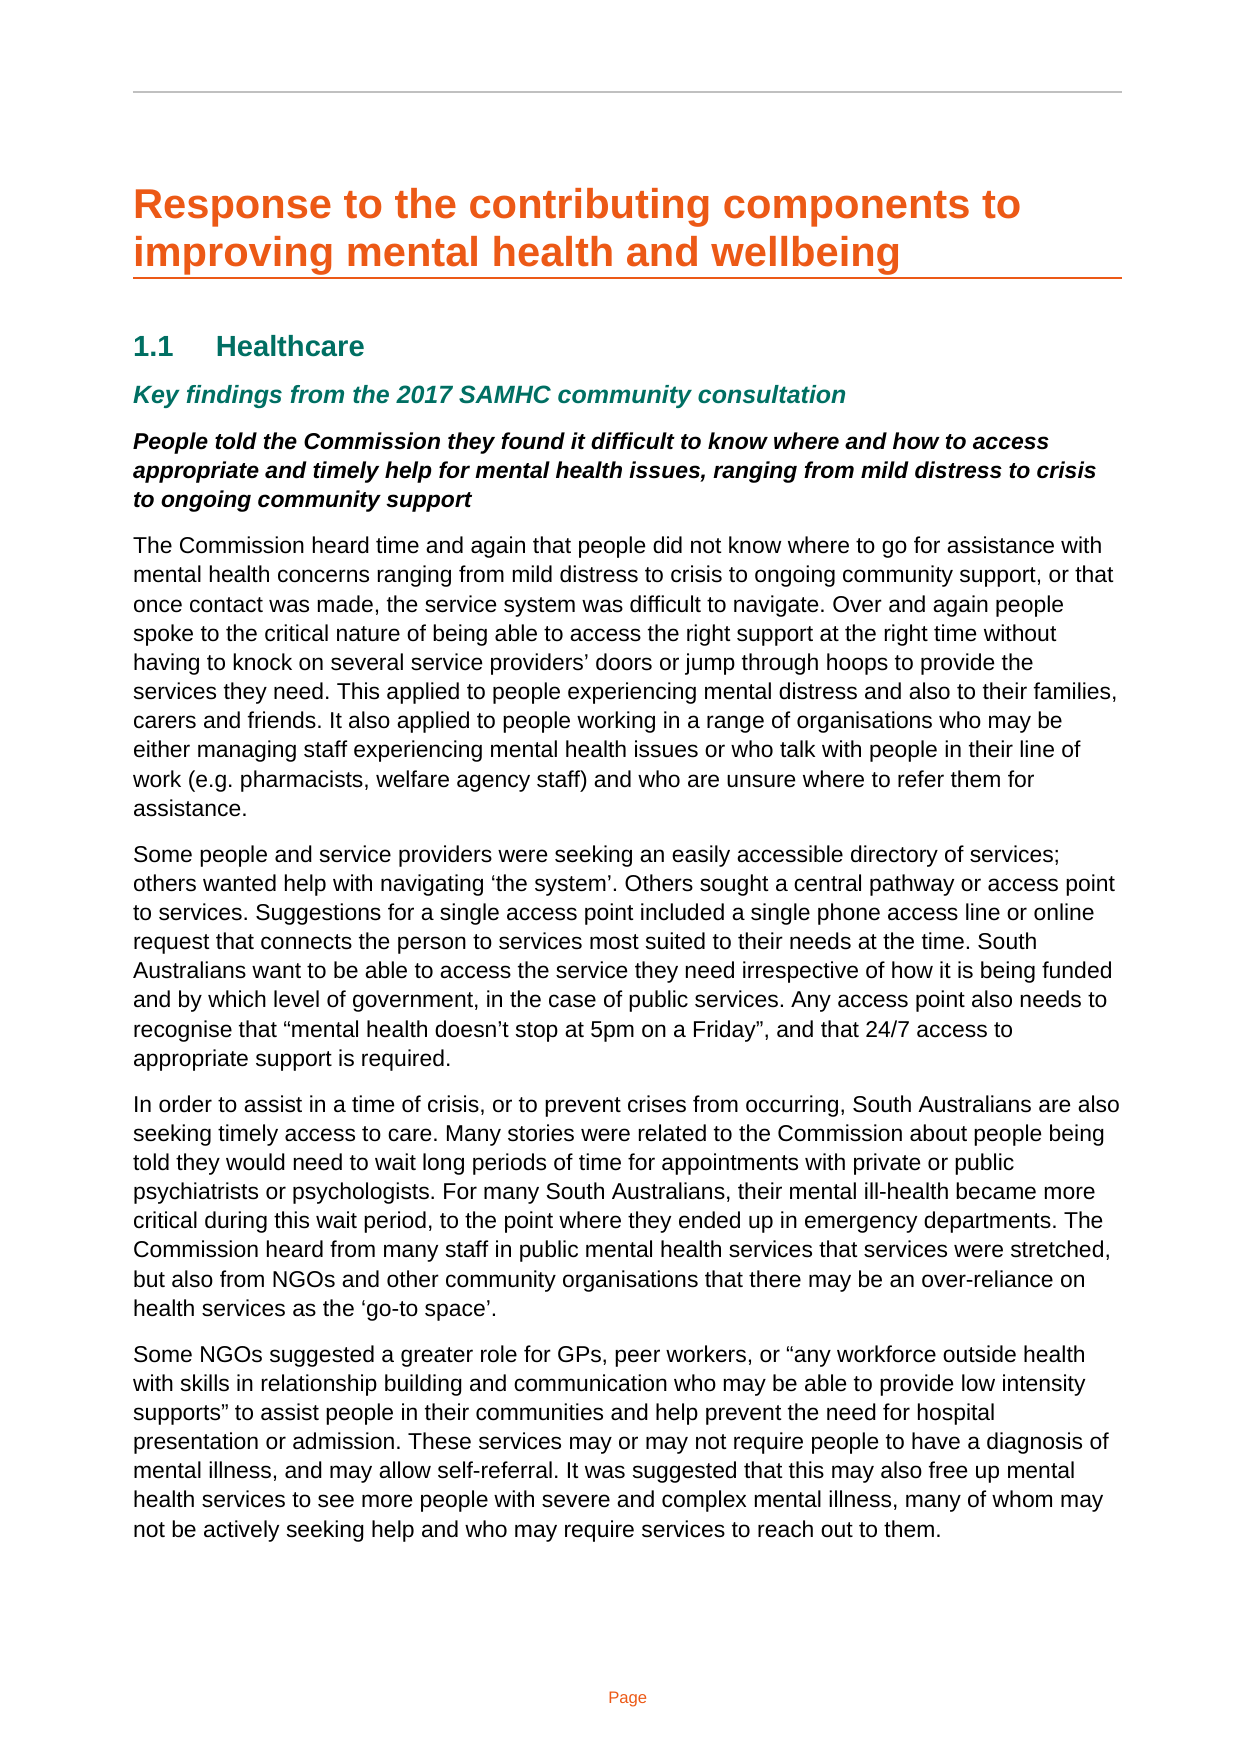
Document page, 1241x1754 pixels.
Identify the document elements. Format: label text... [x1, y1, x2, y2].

subtitle Healthcare [133, 329, 1122, 363]
text In order to assist in a time of crisis, or to prevent crises from occurring, South Australians are also seeking timely access to care. Many stories were related to the Commission about people being told they would need to wait long periods of time for appointments with private or public psychiatrists or psychologists. For many South Australians, their mental ill-health became more critical during this wait period, to the point where they ended up in emergency departments. The Commission heard from many staff in public mental health services that services were stretched, but also from NGOs and other community organisations that there may be an over-reliance on health services as the ‘go-to space’. [133, 1088, 1122, 1321]
text People told the Commission they found it difficult to know where and how to access appropriate and timely help for mental health issues, ranging from mild distress to crisis to ongoing community support [133, 425, 1122, 513]
text Some people and service providers were seeking an easily accessible directory of services; others wanted help with navigating ‘the system’. Others sought a central pathway or access point to services. Suggestions for a single access point included a single phone access line or online request that connects the person to services most suited to their needs at the time. South Australians want to be able to access the service they need irrespective of how it is being funded and by which level of government, in the case of public services. Any access point also needs to recognise that “mental health doesn’t stop at 5pm on a Friday”, and that 24/7 access to appropriate support is required. [133, 838, 1122, 1071]
text Some NGOs suggested a greater role for GPs, peer workers, or “any workforce outside health with skills in relationship building and communication who may be able to provide low intensity supports” to assist people in their communities and help prevent the need for hospital presentation or admission. These services may or may not require people to have a diagnosis of mental illness, and may allow self-referral. It was suggested that this may also free up mental health services to see more people with severe and complex mental illness, many of whom may not be actively seeking help and who may require services to reach out to them. [133, 1338, 1122, 1542]
text The Commission heard time and again that people did not know where to go for assistance with mental health concerns ranging from mild distress to crisis to ongoing community support, or that once contact was made, the service system was difficult to navigate. Over and again people spoke to the critical nature of being able to access the right support at the right time without having to knock on several service providers’ doors or jump through hoops to provide the services they need. This applied to people experiencing mental distress and also to their families, carers and friends. It also applied to people working in a range of organisations who may be either managing staff experiencing mental health issues or who talk with people in their line of work (e.g. pharmacists, welfare agency staff) and who are unsure where to refer them for assistance. [133, 529, 1122, 821]
text Key findings from the 2017 SAMHC community consultation [133, 379, 1122, 408]
subtitle Response to the contributing components to improving mental health and wellbeing [133, 179, 1122, 277]
